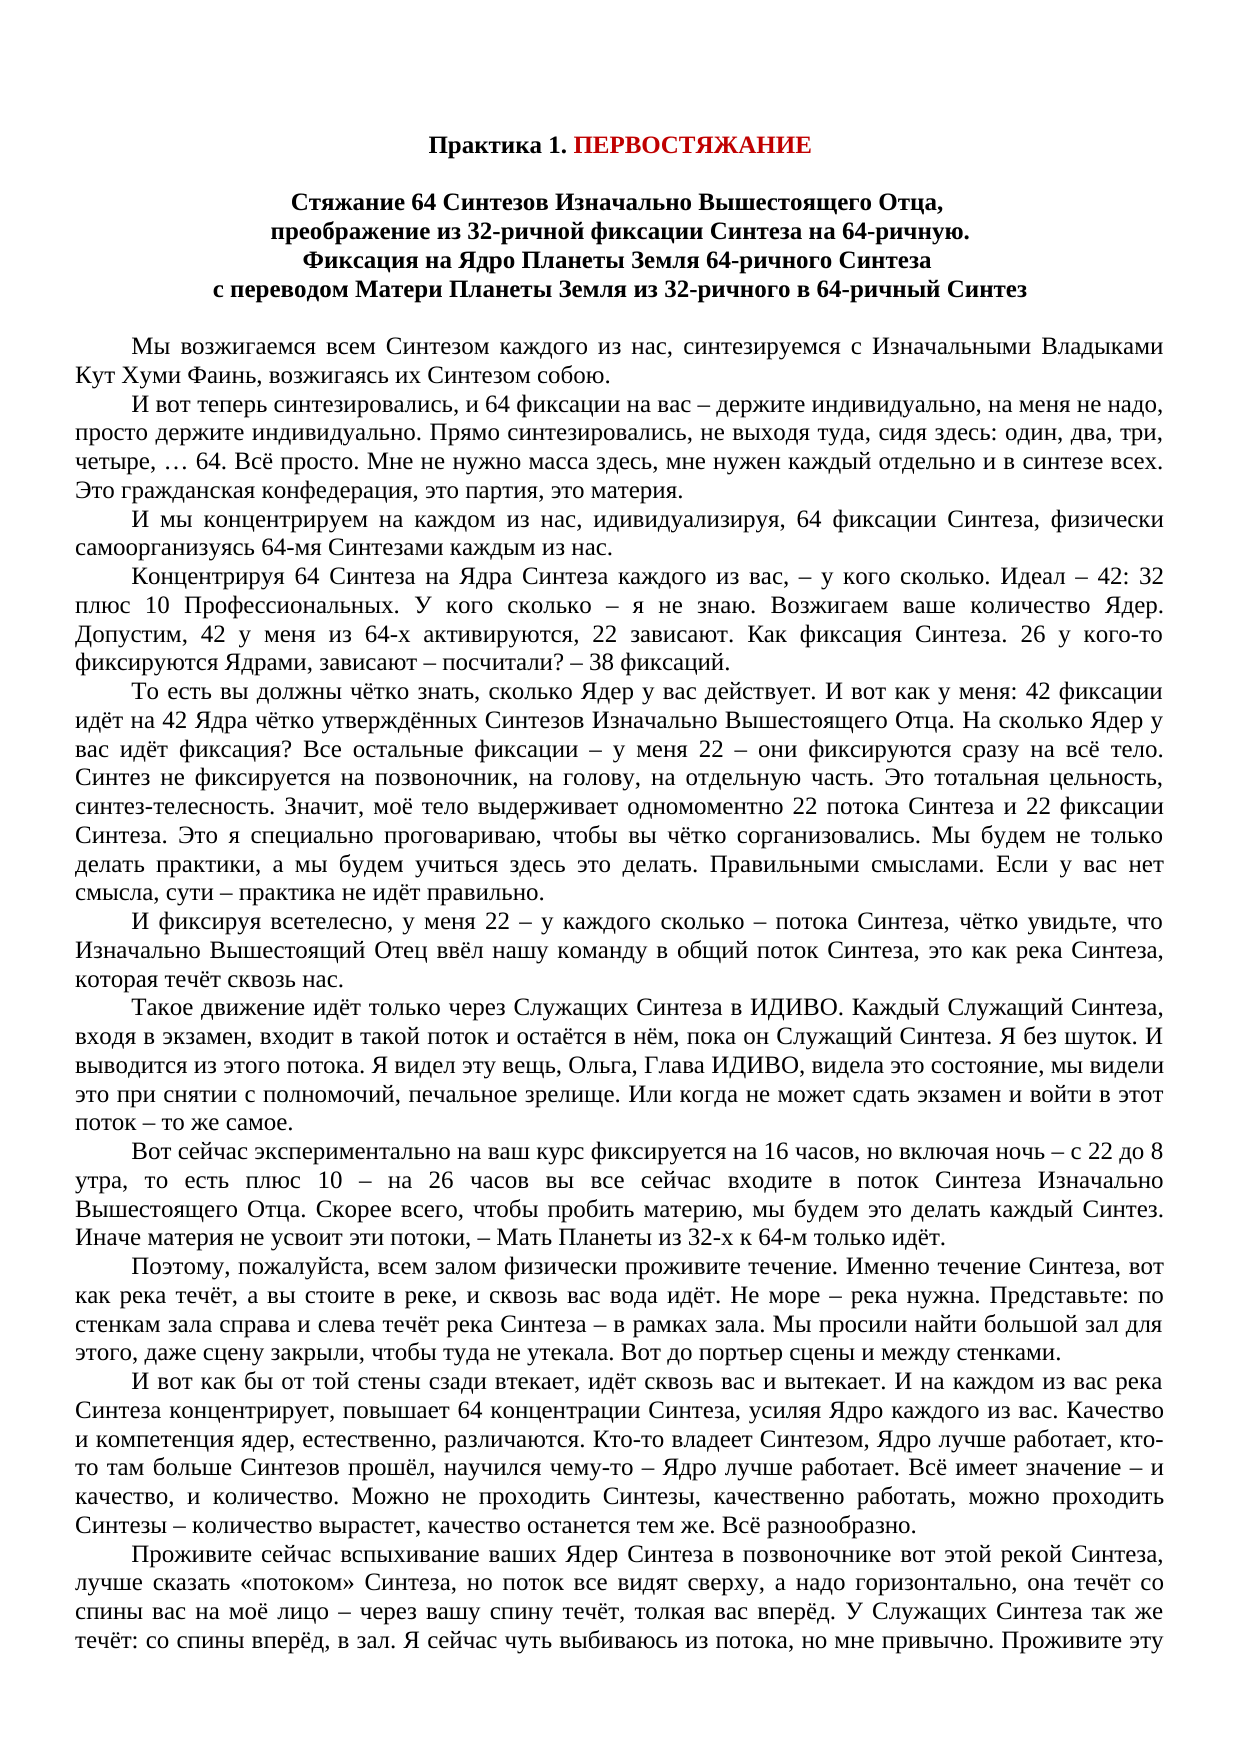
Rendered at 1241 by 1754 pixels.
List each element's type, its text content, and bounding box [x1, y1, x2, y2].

text Концентрируя 64 Синтеза на Ядра Синтеза каждого из вас, – у кого сколько. Идеал – 42: 32 плюс 10 Профессиональных. У кого сколько – я не знаю. Возжигаем ваше количество Ядер. Допустим, 42 у меня из 64-х активируются, 22 зависают. Как фиксация Синтеза. 26 у кого-то фиксируются Ядрами, зависают – посчитали? – 38 фиксаций. [75, 561, 1165, 676]
text Фиксация на Ядро Планеты Земля 64-ричного Синтеза с переводом Матери Планеты Земля из 32-ричного в 64-ричный Синтез [75, 245, 1165, 302]
text Стяжание 64 Синтезов Изначально Вышестоящего Отца, преображение из 32-ричной фиксации Синтеза на 64-ричную. [75, 187, 1165, 245]
text Практика 1. ПЕРВОСТЯЖАНИЕ [75, 130, 1165, 159]
text Мы возжигаемся всем Синтезом каждого из нас, синтезируемся с Изначальными Владыками Кут Хуми Фаинь, возжигаясь их Синтезом собою. [75, 331, 1165, 389]
text То есть вы должны чётко знать, сколько Ядер у вас действует. И вот как у меня: 42 фиксации идёт на 42 Ядра чётко утверждённых Синтезов Изначально Вышестоящего Отца. На сколько Ядер у вас идёт фиксация? Все остальные фиксации – у меня 22 – они фиксируются сразу на всё тело. Синтез не фиксируется на позвоночник, на голову, на отдельную часть. Это тотальная цельность, синтез-телесность. Значит, моё тело выдерживает одномоментно 22 потока Синтеза и 22 фиксации Синтеза. Это я специально проговариваю, чтобы вы чётко сорганизовались. Мы будем не только делать практики, а мы будем учиться здесь это делать. Правильными смыслами. Если у вас нет смысла, сути – практика не идёт правильно. [75, 676, 1165, 906]
text И фиксируя всетелесно, у меня 22 – у каждого сколько – потока Синтеза, чётко увидьте, что Изначально Вышестоящий Отец ввёл нашу команду в общий поток Синтеза, это как река Синтеза, которая течёт сквозь нас. [75, 906, 1165, 992]
text Такое движение идёт только через Служащих Синтеза в ИДИВО. Каждый Служащий Синтеза, входя в экзамен, входит в такой поток и остаётся в нём, пока он Служащий Синтеза. Я без шуток. И выводится из этого потока. Я видел эту вещь, Ольга, Глава ИДИВО, видела это состояние, мы видели это при снятии с полномочий, печальное зрелище. Или когда не может сдать экзамен и войти в этот поток – то же самое. [75, 992, 1165, 1136]
text И мы концентрируем на каждом из нас, идивидуализируя, 64 фиксации Синтеза, физически самоорганизуясь 64-мя Синтезами каждым из нас. [75, 504, 1165, 561]
text И вот теперь синтезировались, и 64 фиксации на вас – держите индивидуально, на меня не надо, просто держите индивидуально. Прямо синтезировались, не выходя туда, сидя здесь: один, два, три, четыре, … 64. Всё просто. Мне не нужно масса здесь, мне нужен каждый отдельно и в синтезе всех. Это гражданская конфедерация, это партия, это материя. [75, 389, 1165, 504]
text И вот как бы от той стены сзади втекает, идёт сквозь вас и вытекает. И на каждом из вас река Синтеза концентрирует, повышает 64 концентрации Синтеза, усиляя Ядро каждого из вас. Качество и компетенция ядер, естественно, различаются. Кто-то владеет Синтезом, Ядро лучше работает, кто-то там больше Синтезов прошёл, научился чему-то – Ядро лучше работает. Всё имеет значение – и качество, и количество. Можно не проходить Синтезы, качественно работать, можно проходить Синтезы – количество вырастет, качество останется тем же. Всё разнообразно. [75, 1366, 1165, 1539]
text Поэтому, пожалуйста, всем залом физически проживите течение. Именно течение Синтеза, вот как река течёт, а вы стоите в реке, и сквозь вас вода идёт. Не море – река нужна. Представьте: по стенкам зала справа и слева течёт река Синтеза – в рамках зала. Мы просили найти большой зал для этого, даже сцену закрыли, чтобы туда не утекала. Вот до портьер сцены и между стенками. [75, 1251, 1165, 1366]
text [75, 1539, 1165, 1654]
text Вот сейчас экспериментально на ваш курс фиксируется на 16 часов, но включая ночь – с 22 до 8 утра, то есть плюс 10 – на 26 часов вы все сейчас входите в поток Синтеза Изначально Вышестоящего Отца. Скорее всего, чтобы пробить материю, мы будем это делать каждый Синтез. Иначе материя не усвоит эти потоки, – Мать Планеты из 32-х к 64-м только идёт. [75, 1136, 1165, 1251]
